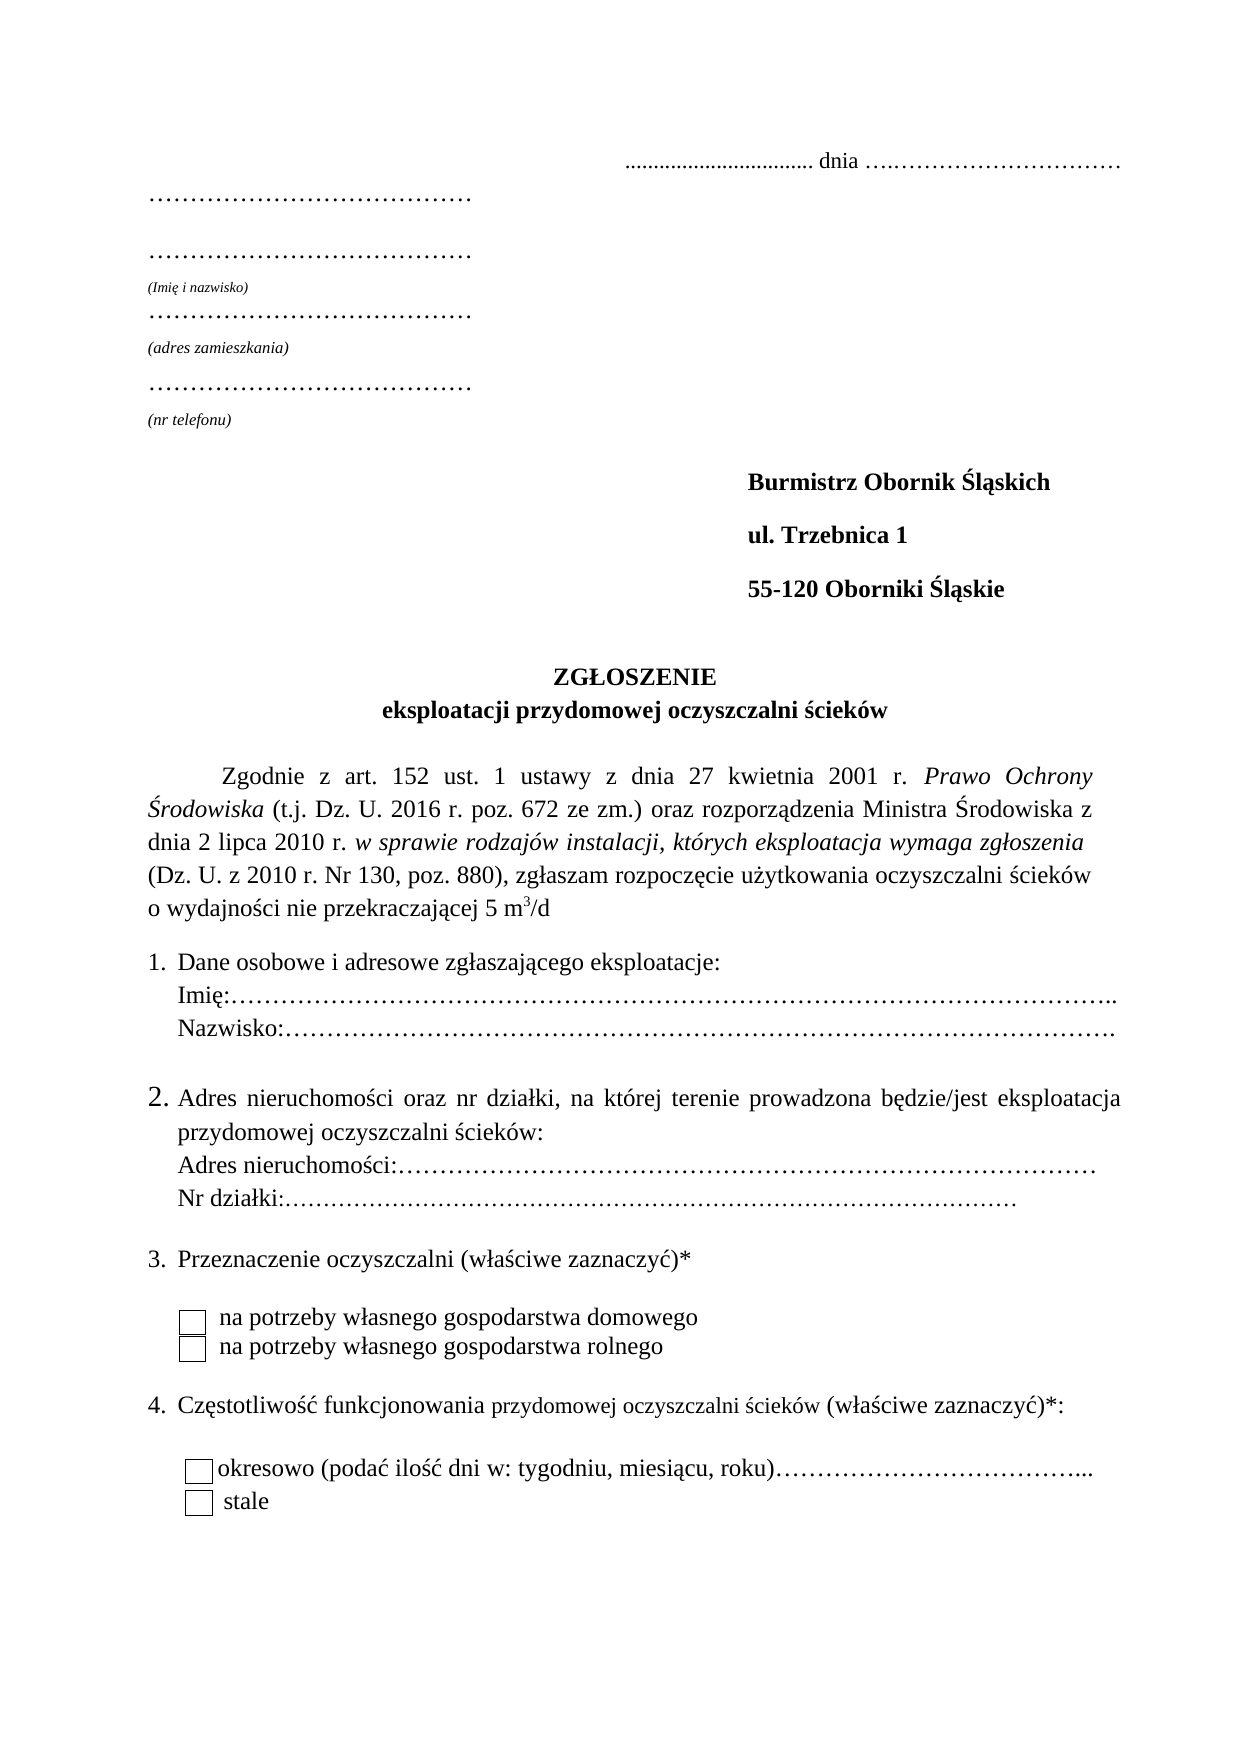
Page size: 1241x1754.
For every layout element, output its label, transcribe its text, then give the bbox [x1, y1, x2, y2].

text (Imię i nazwisko) [148, 278, 1093, 295]
text ZGŁOSZENIE [148, 662, 1122, 691]
text ………………………………… [148, 367, 1093, 396]
text Nazwisko:………………………………………………………………………………………. [177, 1013, 1122, 1042]
list Adres nieruchomości oraz nr działki, na której terenie prowadzona będzie/jest eksploatacja przydomowej oczyszczalni ścieków: [148, 1079, 1122, 1145]
text stale [192, 1486, 1122, 1515]
text Nr działki:…………………………………………………………………………………… [177, 1183, 1122, 1211]
text (nr telefonu) [148, 410, 1093, 429]
list Częstotliwość funkcjonowania przydomowej oczyszczalni ścieków (właściwe zaznaczyć)*: [148, 1390, 1122, 1418]
text ................................. dnia ….………………………… [148, 148, 1122, 174]
text Imię:…………………………………………………………………………………………….. [177, 980, 1122, 1008]
list Dane osobowe i adresowe zgłaszającego eksploatacje: [148, 947, 1122, 976]
text (adres zamieszkania) [148, 338, 1093, 357]
text ul. Trzebnica 1 [748, 520, 1093, 549]
text Adres nieruchomości:………………………………………………………………………… [177, 1150, 1122, 1178]
text ………………………………… [148, 235, 1093, 264]
text 55-120 Oborniki Śląskie [748, 574, 1093, 603]
list Przeznaczenie oczyszczalni (właściwe zaznaczyć)* [148, 1244, 1093, 1273]
text okresowo (podać ilość dni w: tygodniu, miesiącu, roku)………………………………... [177, 1453, 1122, 1482]
text Burmistrz Obornik Śląskich [748, 467, 1093, 495]
text eksploatacji przydomowej oczyszczalni ścieków [148, 695, 1122, 723]
text Zgodnie z art. 152 ust. 1 ustawy z dnia 27 kwietnia 2001 r. Prawo Ochrony Środowiska (t.j. Dz. U. 2016 r. poz. 672 ze zm.) oraz rozporządzenia Ministra Środowiska z dnia 2 lipca 2010 r. w sprawie rodzajów instalacji, których eksploatacja wymaga zgłoszenia (Dz. U. z 2010 r. Nr 130, poz. 880), zgłaszam rozpoczęcie użytkowania oczyszczalni ścieków o wydajności nie przekraczającej 5 m3/d [148, 761, 1093, 922]
text ………………………………… [148, 178, 1093, 207]
list na potrzeby własnego gospodarstwa rolnego [207, 1331, 1093, 1359]
text ………………………………… [148, 295, 1093, 324]
list na potrzeby własnego gospodarstwa domowego [207, 1302, 1093, 1331]
